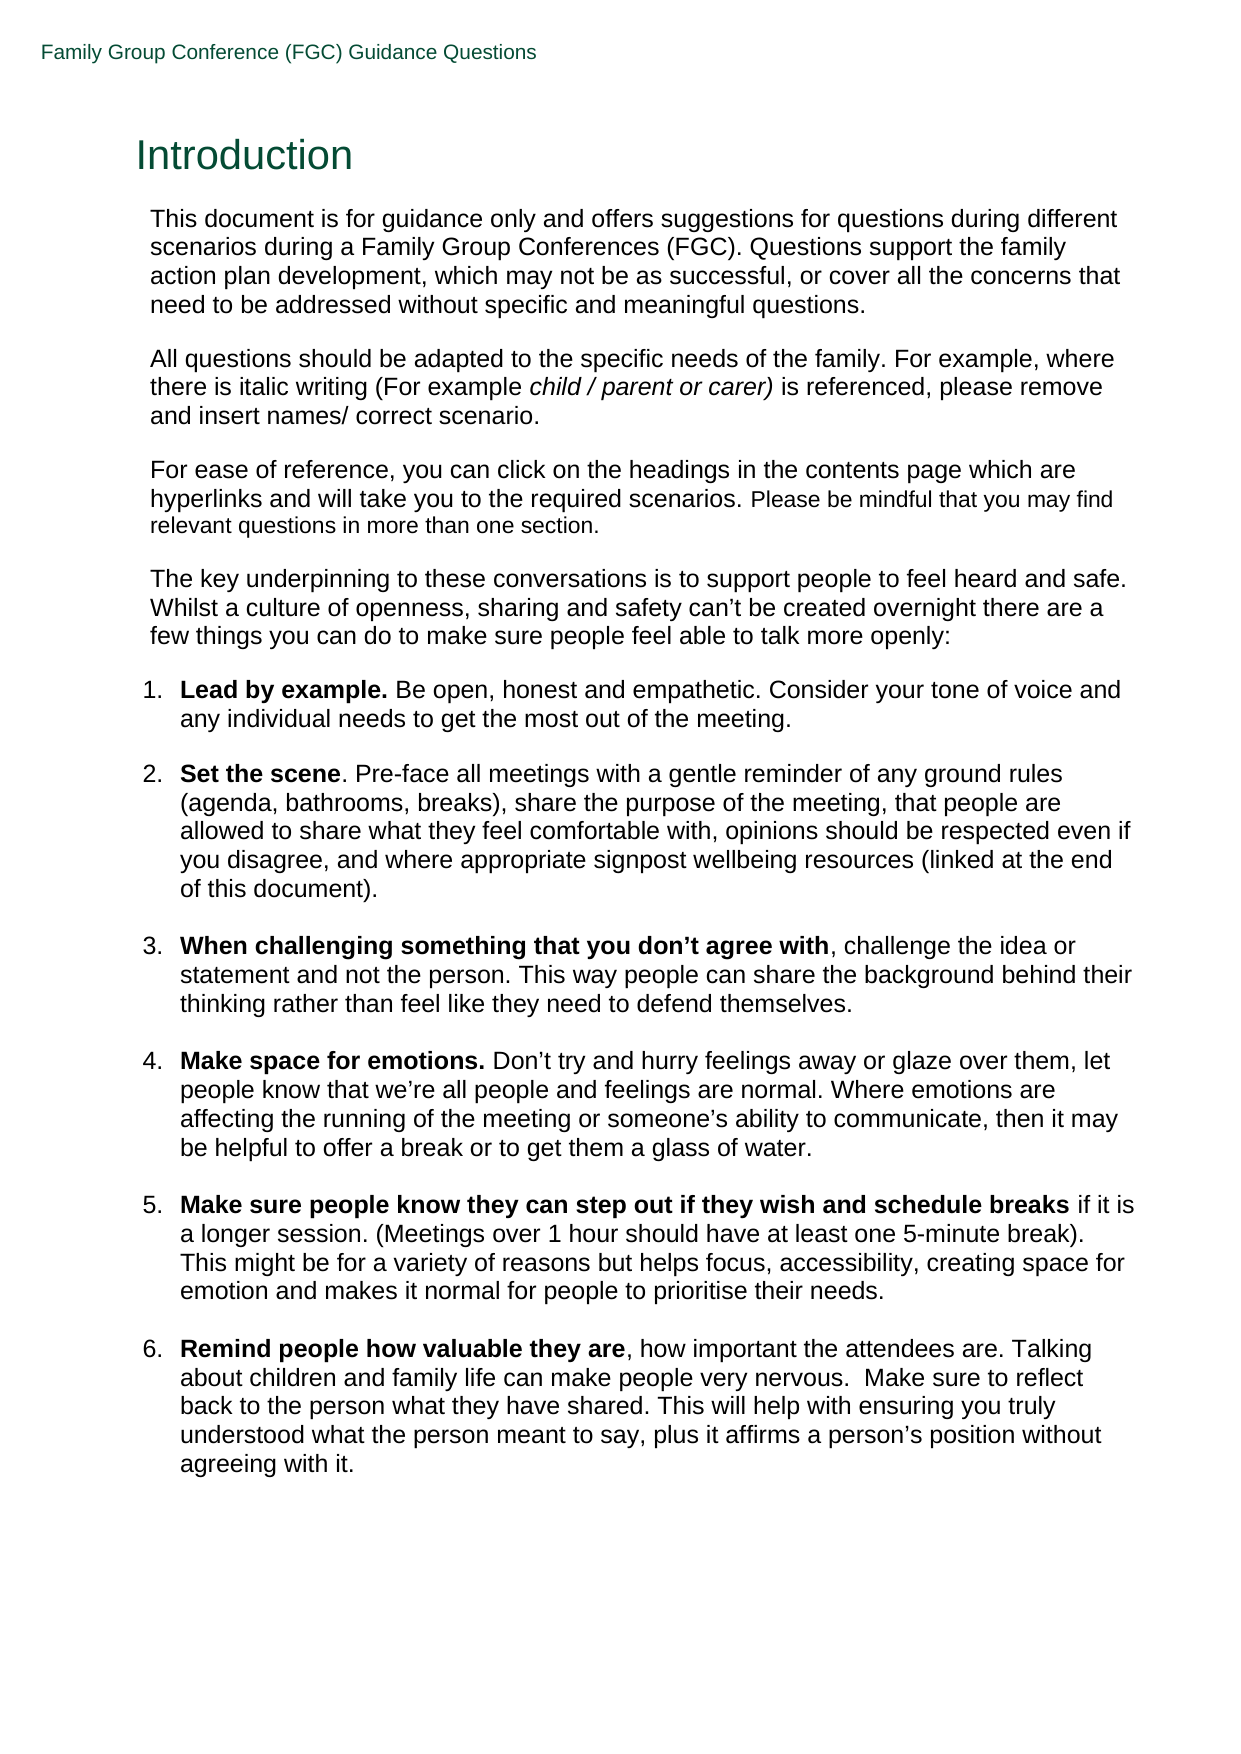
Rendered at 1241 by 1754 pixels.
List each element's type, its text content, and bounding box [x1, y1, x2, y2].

text This document is for guidance only and offers suggestions for questions during different scenarios during a Family Group Conferences (FGC). Questions support the family action plan development, which may not be as successful, or cover all the concerns that need to be addressed without specific and meaningful questions. [150, 204, 1138, 319]
list When challenging something that you don’t agree with, challenge the idea or statement and not the person. This way people can share the background behind their thinking rather than feel like they need to defend themselves. [142, 931, 1138, 1018]
list Lead by example. Be open, honest and empathetic. Consider your tone of voice and any individual needs to get the most out of the meeting. [142, 675, 1138, 732]
list Set the scene. Pre-face all meetings with a gentle reminder of any ground rules (agenda, bathrooms, breaks), share the purpose of the meeting, that people are allowed to share what they feel comfortable with, opinions should be respected even if you disagree, and where appropriate signpost wellbeing resources (linked at the end of this document). [142, 759, 1138, 903]
list Remind people how valuable they are, how important the attendees are. Talking about children and family life can make people very nervous. Make sure to reflect back to the person what they have shared. This will help with ensuring you truly understood what the person meant to say, plus it affirms a person’s position without agreeing with it. [142, 1334, 1138, 1478]
text The key underpinning to these conversations is to support people to feel heard and safe. Whilst a culture of openness, sharing and safety can’t be created overnight there are a few things you can do to make sure people feel able to talk more openly: [150, 564, 1138, 650]
text For ease of reference, you can click on the headings in the contents page which are hyperlinks and will take you to the required scenarios. Please be mindful that you may find relevant questions in more than one section. [150, 455, 1138, 539]
text All questions should be adapted to the specific needs of the family. For example, where there is italic writing (For example child / parent or carer) is referenced, please remove and insert names/ correct scenario. [150, 344, 1138, 430]
subtitle Introduction [135, 131, 1004, 179]
list Make sure people know they can step out if they wish and schedule breaks if it is a longer session. (Meetings over 1 hour should have at least one 5-minute break). This might be for a variety of reasons but helps focus, accessibility, creating space for emotion and makes it normal for people to prioritise their needs. [142, 1190, 1138, 1305]
list Make space for emotions. Don’t try and hurry feelings away or glaze over them, let people know that we’re all people and feelings are normal. Where emotions are affecting the running of the meeting or someone’s ability to communicate, then it may be helpful to offer a break or to get them a glass of water. [142, 1046, 1138, 1161]
